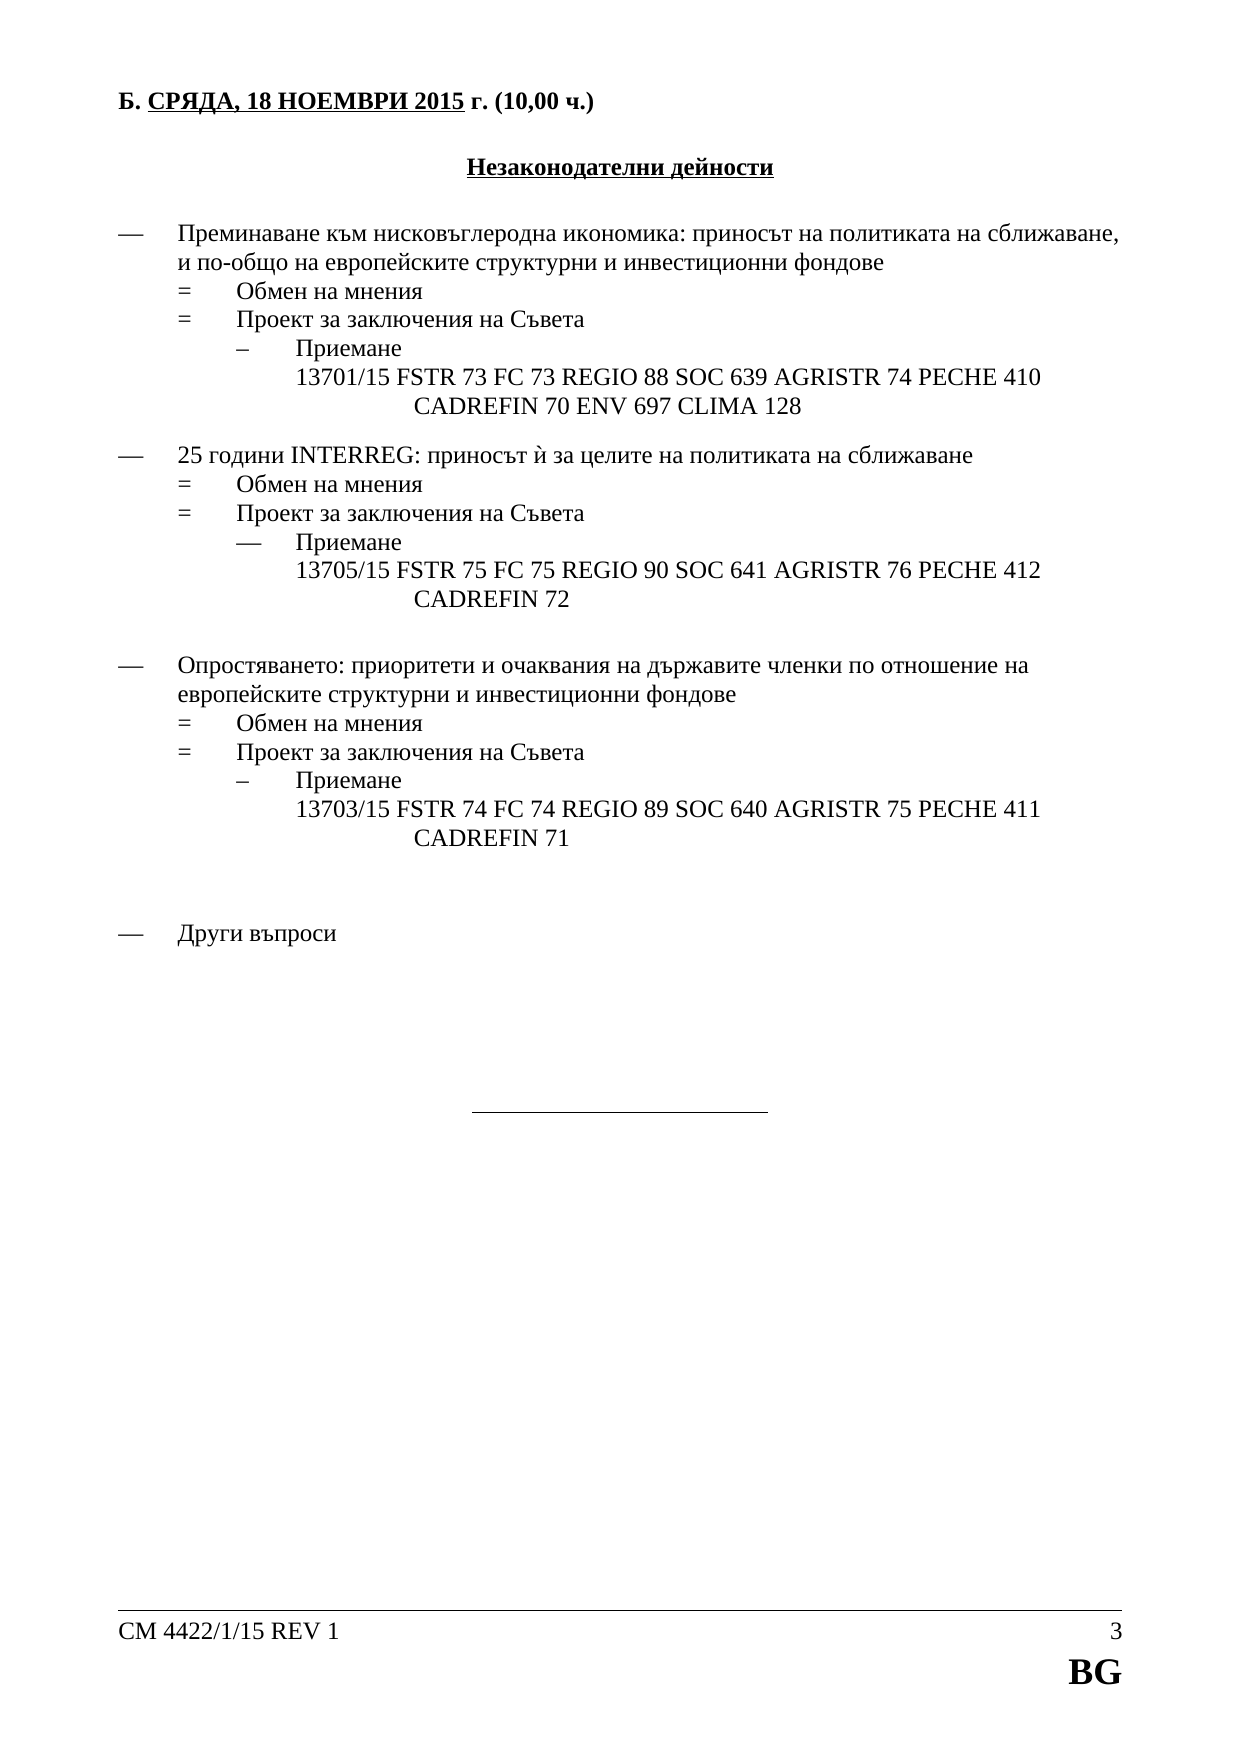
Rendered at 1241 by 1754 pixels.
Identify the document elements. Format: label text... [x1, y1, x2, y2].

text Б. СРЯДА, 18 НОЕМВРИ 2015 г. (10,00 ч.) [118, 86, 1122, 114]
text — Други въпроси [118, 918, 1122, 947]
text CADREFIN 71 [413, 823, 1122, 852]
text Обмен на мнения [177, 276, 1122, 304]
text Приемане [236, 333, 1122, 362]
text Проект за заключения на Съвета [177, 737, 1122, 765]
text 13703/15 FSTR 74 FC 74 REGIO 89 SOC 640 AGRISTR 75 PECHE 411 [295, 794, 1122, 823]
text — Опростяването: приоритети и очаквания на държавите членки по отношение на европейските структурни и инвестиционни фондове [118, 650, 1122, 708]
text — Преминаване към нисковъглеродна икономика: приносът на политиката на сближаване, и по-общо на европейските структурни и инвестиционни фондове [118, 218, 1122, 276]
text Приемане [236, 765, 1122, 794]
text Проект за заключения на Съвета [177, 304, 1122, 333]
text 13705/15 FSTR 75 FC 75 REGIO 90 SOC 641 AGRISTR 76 PECHE 412 [295, 555, 1122, 584]
text Обмен на мнения [177, 708, 1122, 737]
text 13701/15 FSTR 73 FC 73 REGIO 88 SOC 639 AGRISTR 74 PECHE 410 [295, 362, 1122, 391]
text Незаконодателни дейности [118, 152, 1122, 181]
text — 25 години INTERREG: приносът ѝ за целите на политиката на сближаване [118, 440, 1122, 469]
text CADREFIN 72 [413, 584, 1122, 613]
text — Приемане [236, 527, 1122, 555]
text Обмен на мнения [177, 469, 1122, 498]
text Проект за заключения на Съвета [177, 498, 1122, 527]
text CADREFIN 70 ENV 697 CLIMA 128 [413, 391, 1122, 419]
